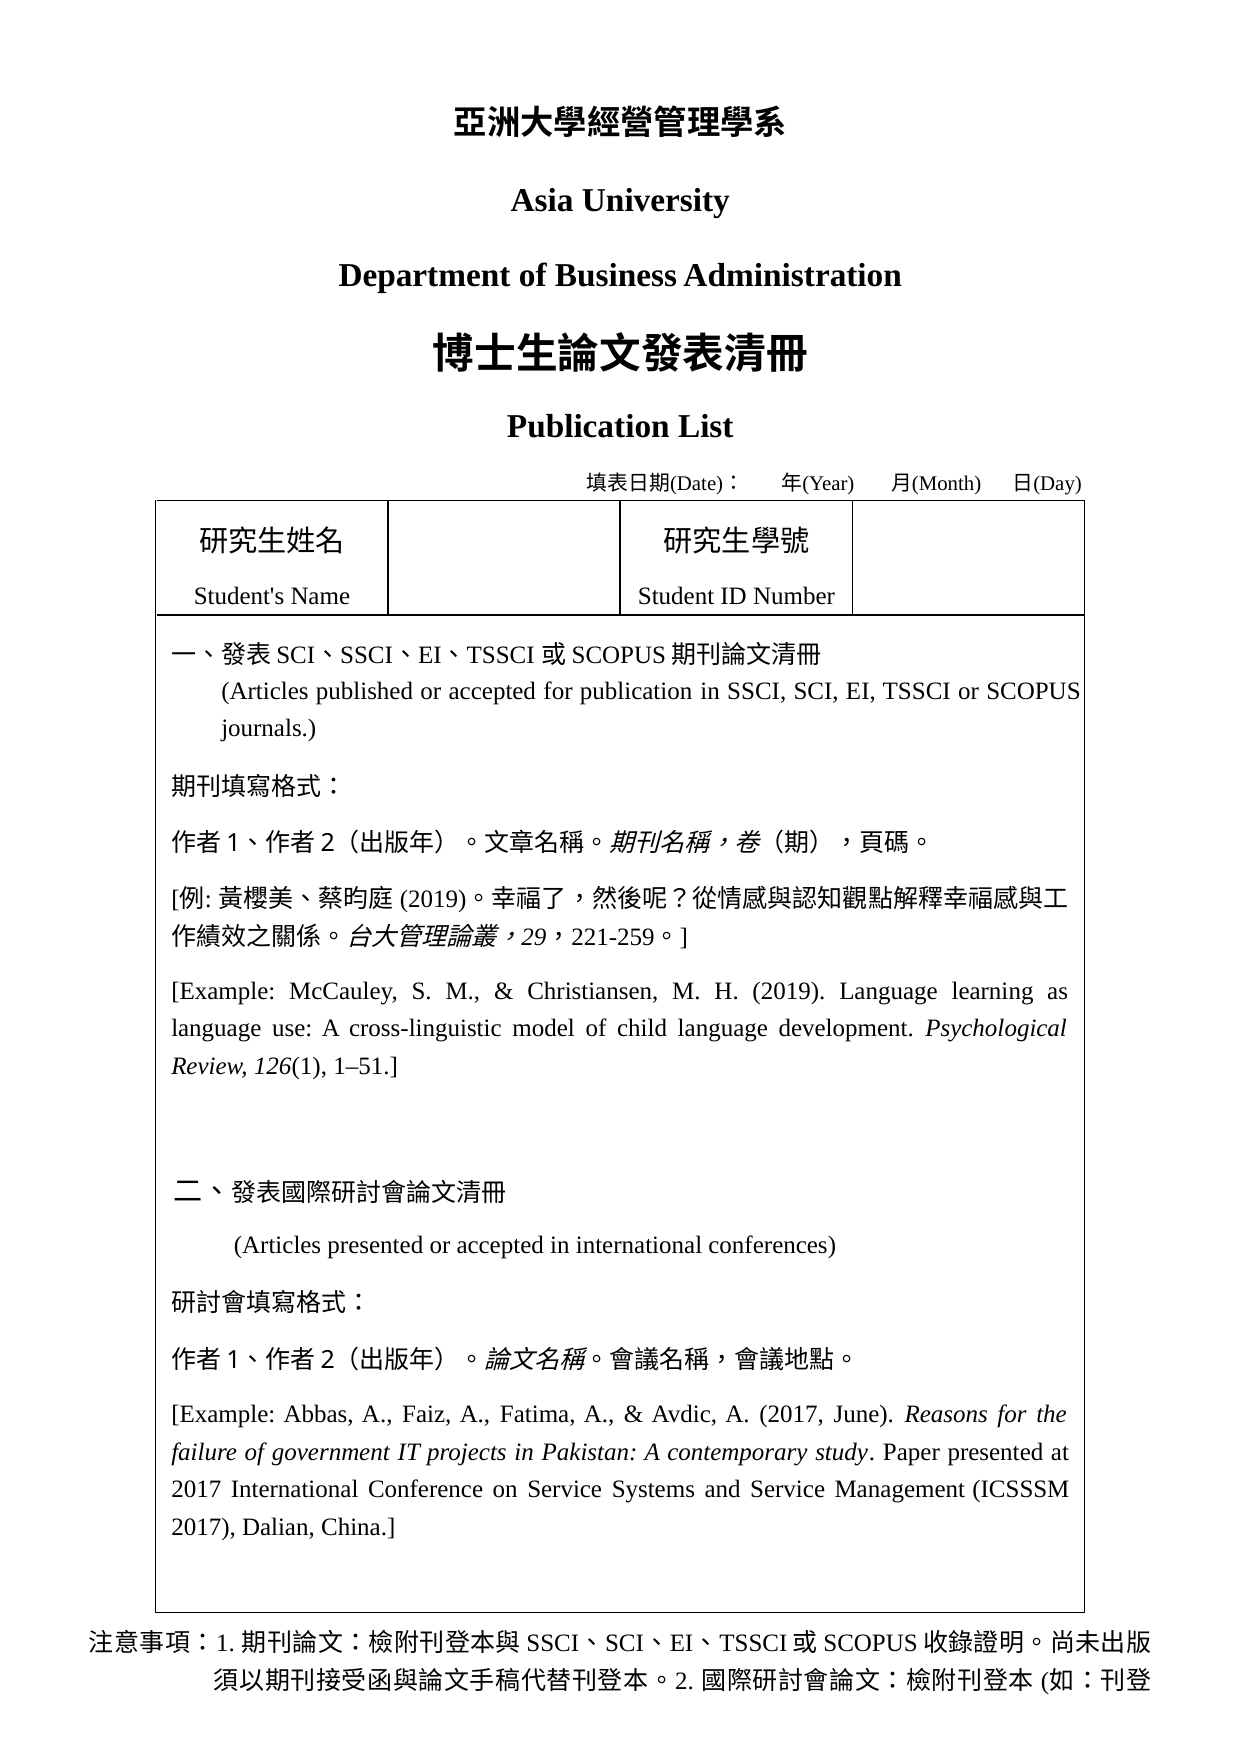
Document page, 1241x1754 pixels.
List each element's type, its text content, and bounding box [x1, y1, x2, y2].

table_cell 一、發表SCI、SSCI、EI、TSSCI 或 SCOPUS期刊論文清冊 (Articles published or accepted for publication in SSCI, SCI, EI, TSSCI or SCOPUS journals.) 期刊填寫格式： 作者1、作者2（出版年）。文章名稱。期刊名稱，卷（期），頁碼。 [例: 黃櫻美、蔡昀庭 (2019)。幸福了，然後呢？從情感與認知觀點解釋幸福感與工作績效之關係。台大管理論叢，29，221-259。] [Example: McCauley, S. M., & Christiansen, M. H. (2019). Language learning as language use: A cross-linguistic model of child language development. Psychological Review, 126(1), 1–51.] 二、發表國際研討會論文清冊 (Articles presented or accepted in international conferences) 研討會填寫格式： 作者1、作者2（出版年）。論文名稱。會議名稱，會議地點。 [Example: Abbas, A., Faiz, A., Fatima, A., & Avdic, A. (2017, June). Reasons for the failure of government IT projects in Pakistan: A contemporary study. Paper presented at 2017 International Conference on Service Systems and Service Management (ICSSSM 2017), Dalian, China.] [156, 615, 1084, 1611]
table_cell [389, 501, 619, 614]
table_header 填表日期(Date)： 年(Year) 月(Month) 日(Day) [156, 463, 1084, 500]
table_cell 研究生學號 Student ID Number [621, 501, 852, 614]
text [89, 1622, 1152, 1697]
text 亞洲大學經營管理學系 [89, 94, 1152, 144]
text Department of Business Administration [89, 219, 1152, 294]
subtitle 博士生論文發表清冊 [89, 313, 1152, 388]
table_cell [853, 501, 1084, 614]
text Asia University [89, 144, 1152, 219]
text Publication List [89, 388, 1152, 463]
table_cell 研究生姓名 Student's Name [156, 501, 387, 614]
